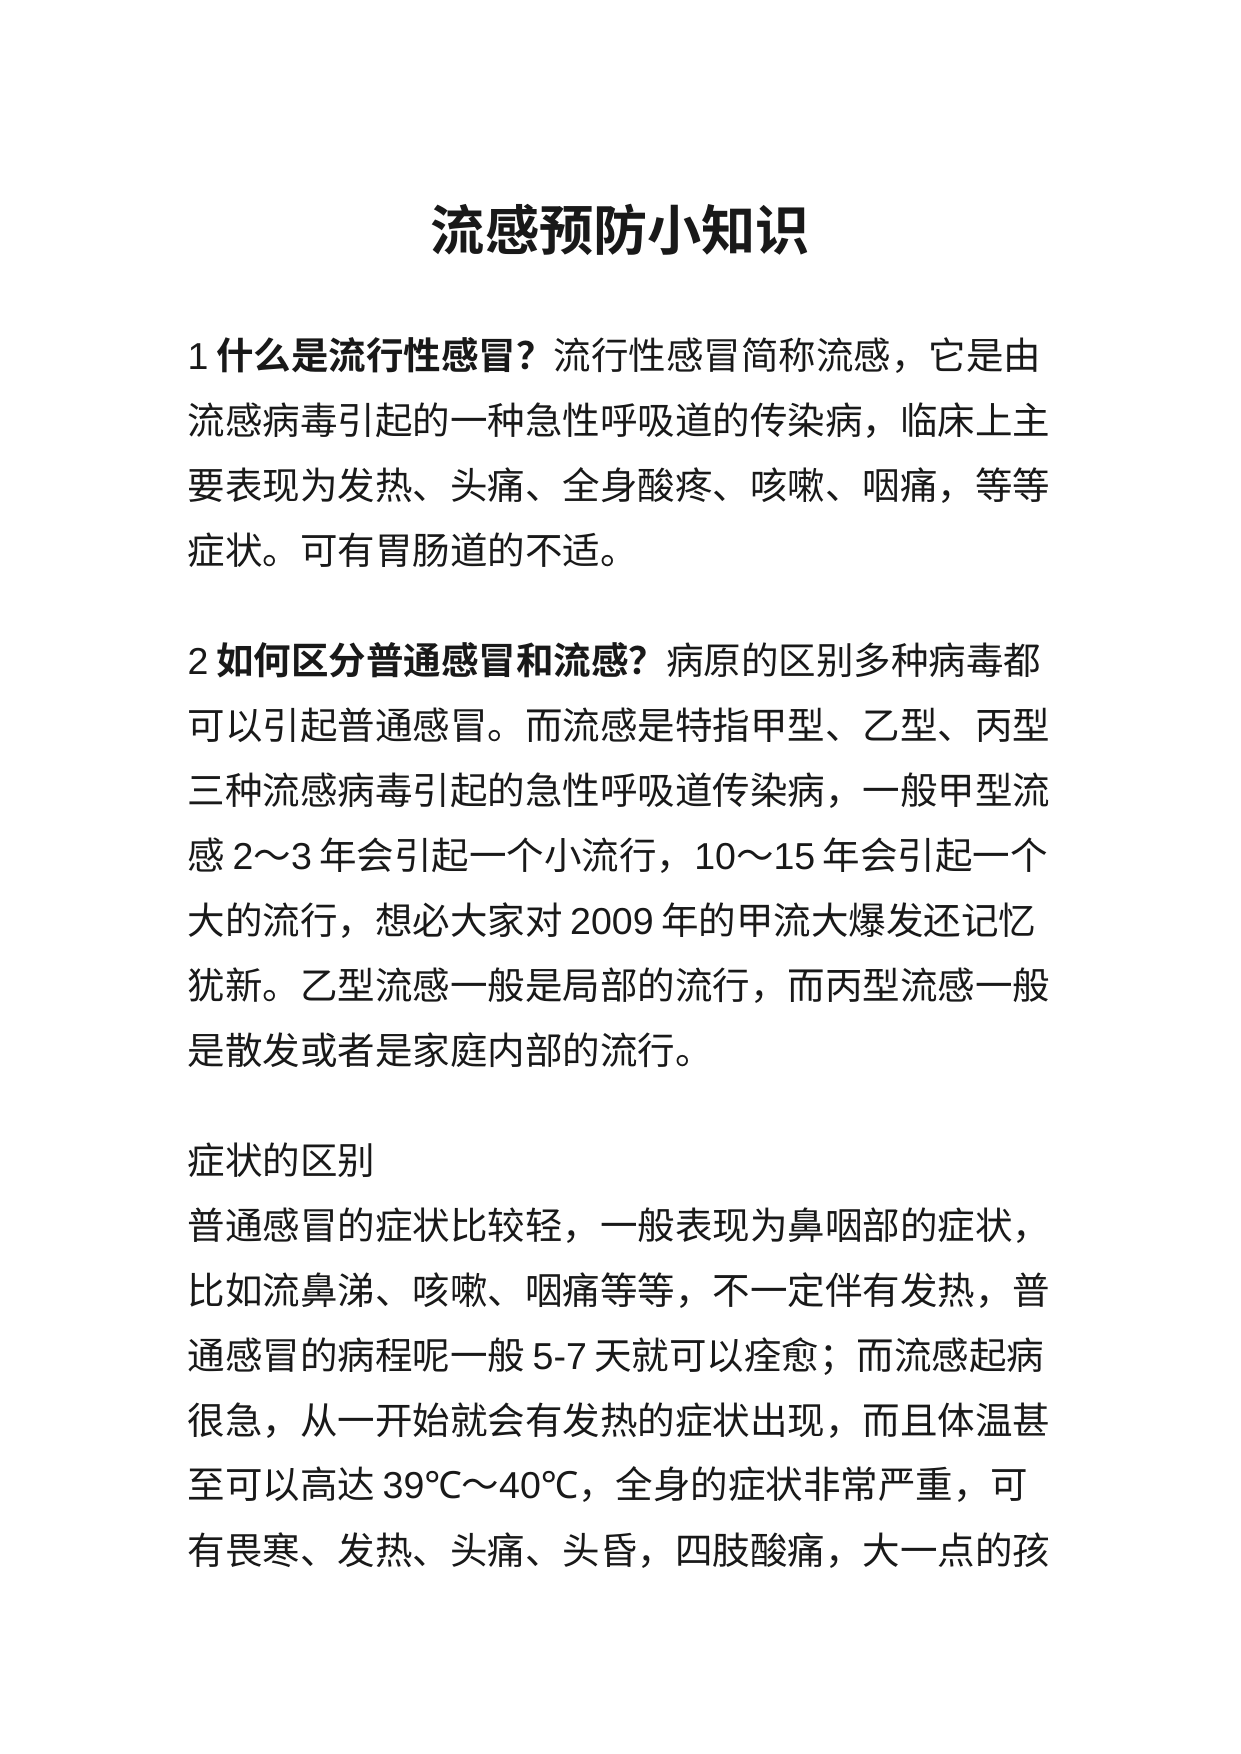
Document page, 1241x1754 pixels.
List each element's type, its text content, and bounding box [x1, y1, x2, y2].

text 1什么是流行性感冒？流行性感冒简称流感，它是由流感病毒引起的一种急性呼吸道的传染病，临床上主要表现为发热、头痛、全身酸疼、咳嗽、咽痛，等等症状。可有胃肠道的不适。 [187, 320, 1053, 580]
text 流感预防小知识 [187, 178, 1053, 275]
text 2如何区分普通感冒和流感？病原的区别多种病毒都可以引起普通感冒。而流感是特指甲型、乙型、丙型三种流感病毒引起的急性呼吸道传染病，一般甲型流感2～3年会引起一个小流行，10～15年会引起一个大的流行，想必大家对2009年的甲流大爆发还记忆犹新。乙型流感一般是局部的流行，而丙型流感一般是散发或者是家庭内部的流行。 [187, 625, 1053, 1080]
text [187, 1190, 1053, 1580]
text 症状的区别 [187, 1125, 1053, 1190]
